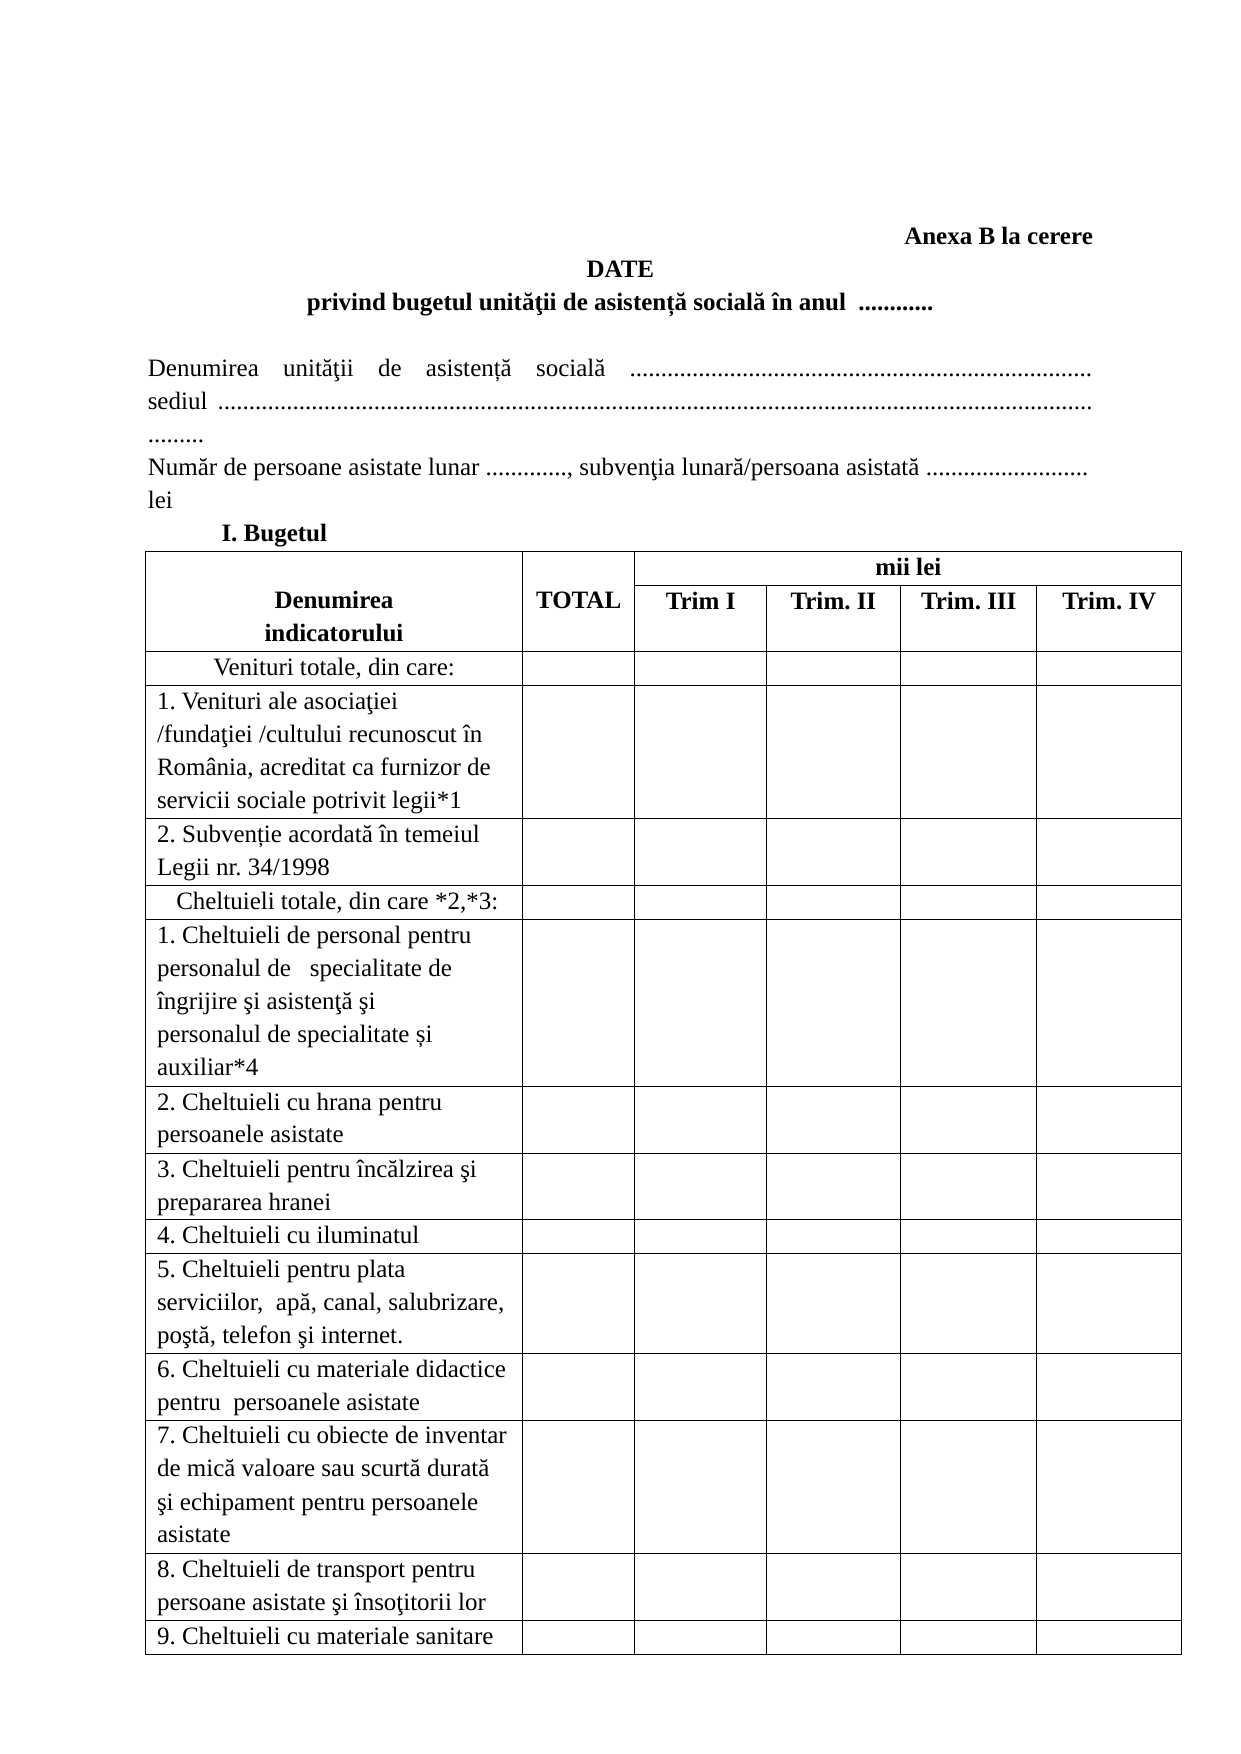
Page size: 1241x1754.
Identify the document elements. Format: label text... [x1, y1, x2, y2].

table_cell [767, 920, 900, 1086]
table_cell [635, 1354, 766, 1419]
table_cell [767, 652, 900, 685]
table_cell [901, 1254, 1036, 1353]
table_cell [523, 1087, 634, 1153]
table_cell [523, 1254, 634, 1353]
table_cell 4. Cheltuieli cu iluminatul [146, 1220, 522, 1253]
table_cell [1037, 920, 1181, 1086]
table_cell [1037, 1554, 1181, 1620]
table_header TOTAL [523, 552, 634, 651]
table_cell [1037, 652, 1181, 685]
table_cell Trim I [635, 586, 766, 651]
table_cell [635, 819, 766, 885]
table_header mii lei [635, 552, 1181, 585]
table_cell [635, 1621, 766, 1654]
table_cell [901, 819, 1036, 885]
table_cell [767, 1554, 900, 1620]
table_cell [523, 1421, 634, 1553]
table_cell 2. Subvenție acordată în temeiul <LLNK 11998 34 10 201 0 17>Legii nr. 34/1998 [146, 819, 522, 885]
table_cell [635, 1154, 766, 1219]
table_cell [635, 652, 766, 685]
table_cell [1037, 1254, 1181, 1353]
table_cell 1. Venituri ale asociaţiei /fundaţiei /cultului recunoscut în România, acreditat ca furnizor de servicii sociale potrivit legii*1 [146, 686, 522, 818]
table_cell [635, 920, 766, 1086]
table_cell 8. Cheltuieli de transport pentru persoane asistate şi însoţitorii lor [146, 1554, 522, 1620]
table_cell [146, 1621, 522, 1654]
table_cell [635, 1554, 766, 1620]
table_cell 6. Cheltuieli cu materiale didactice pentru persoanele asistate [146, 1354, 522, 1419]
table_cell [767, 1220, 900, 1253]
table_cell [767, 1421, 900, 1553]
table_cell Cheltuieli totale, din care *2,*3: [146, 886, 522, 919]
table_cell Trim. II [767, 586, 900, 651]
text Anexa B la cerere [148, 221, 1092, 249]
table_cell [1037, 686, 1181, 818]
table_cell [523, 1154, 634, 1219]
table_cell [523, 1354, 634, 1419]
table_cell 5. Cheltuieli pentru plata serviciilor, apă, canal, salubrizare, poştă, telefon şi internet. [146, 1254, 522, 1353]
table_cell [523, 886, 634, 919]
table_cell [767, 1087, 900, 1153]
table_cell [901, 1354, 1036, 1419]
text privind bugetul unităţii de asistență socială în anul ............ [148, 287, 1092, 316]
table_cell [767, 819, 900, 885]
table_cell [901, 1421, 1036, 1553]
table_cell [901, 1087, 1036, 1153]
table_cell [523, 1220, 634, 1253]
table_cell Trim. IV [1037, 586, 1181, 651]
table_cell [767, 686, 900, 818]
table_cell [1037, 886, 1181, 919]
table_cell [523, 652, 634, 685]
table_cell [1037, 1154, 1181, 1219]
table_cell [635, 1421, 766, 1553]
table_cell [523, 1554, 634, 1620]
table_cell [901, 886, 1036, 919]
table_cell [523, 686, 634, 818]
table_cell [1037, 1087, 1181, 1153]
table_cell [767, 1354, 900, 1419]
table_cell [635, 1220, 766, 1253]
table_cell [901, 652, 1036, 685]
table_cell 7. Cheltuieli cu obiecte de inventar de mică valoare sau scurtă durată şi echipament pentru persoanele asistate [146, 1421, 522, 1553]
text I. Bugetul [148, 518, 1092, 547]
table_cell [901, 1220, 1036, 1253]
table_cell [901, 1554, 1036, 1620]
table_cell [767, 1154, 900, 1219]
table_cell [523, 819, 634, 885]
text Denumirea unităţii de asistență socială .......................................................................... sediul ..................................................................................................................................................... [148, 353, 1092, 448]
table_cell [635, 1254, 766, 1353]
table_cell [901, 1621, 1036, 1654]
table_cell [635, 686, 766, 818]
text DATE [148, 254, 1092, 282]
table_cell [767, 1254, 900, 1353]
table_cell [767, 1621, 900, 1654]
table_cell [523, 920, 634, 1086]
table_cell [1037, 819, 1181, 885]
table_cell [635, 886, 766, 919]
table_cell [901, 1154, 1036, 1219]
table_cell [1037, 1421, 1181, 1553]
table_cell Trim. III [901, 586, 1036, 651]
table_cell [523, 1621, 634, 1654]
table_cell [635, 1087, 766, 1153]
table_cell 2. Cheltuieli cu hrana pentru persoanele asistate [146, 1087, 522, 1153]
table_cell [901, 686, 1036, 818]
table_cell [1037, 1220, 1181, 1253]
table_cell [1037, 1621, 1181, 1654]
table_cell Venituri totale, din care: [146, 652, 522, 685]
table_cell 1. Cheltuieli de personal pentru personalul de specialitate de îngrijire şi asistenţă şi personalul de specialitate și auxiliar*4 [146, 920, 522, 1086]
text Număr de persoane asistate lunar ............., subvenţia lunară/persoana asistată .......................... lei [148, 452, 1092, 514]
table_cell [767, 886, 900, 919]
table_cell [1037, 1354, 1181, 1419]
table_cell [901, 920, 1036, 1086]
table_header Denumirea indicatorului [146, 552, 522, 651]
table_cell 3. Cheltuieli pentru încălzirea şi prepararea hranei [146, 1154, 522, 1219]
